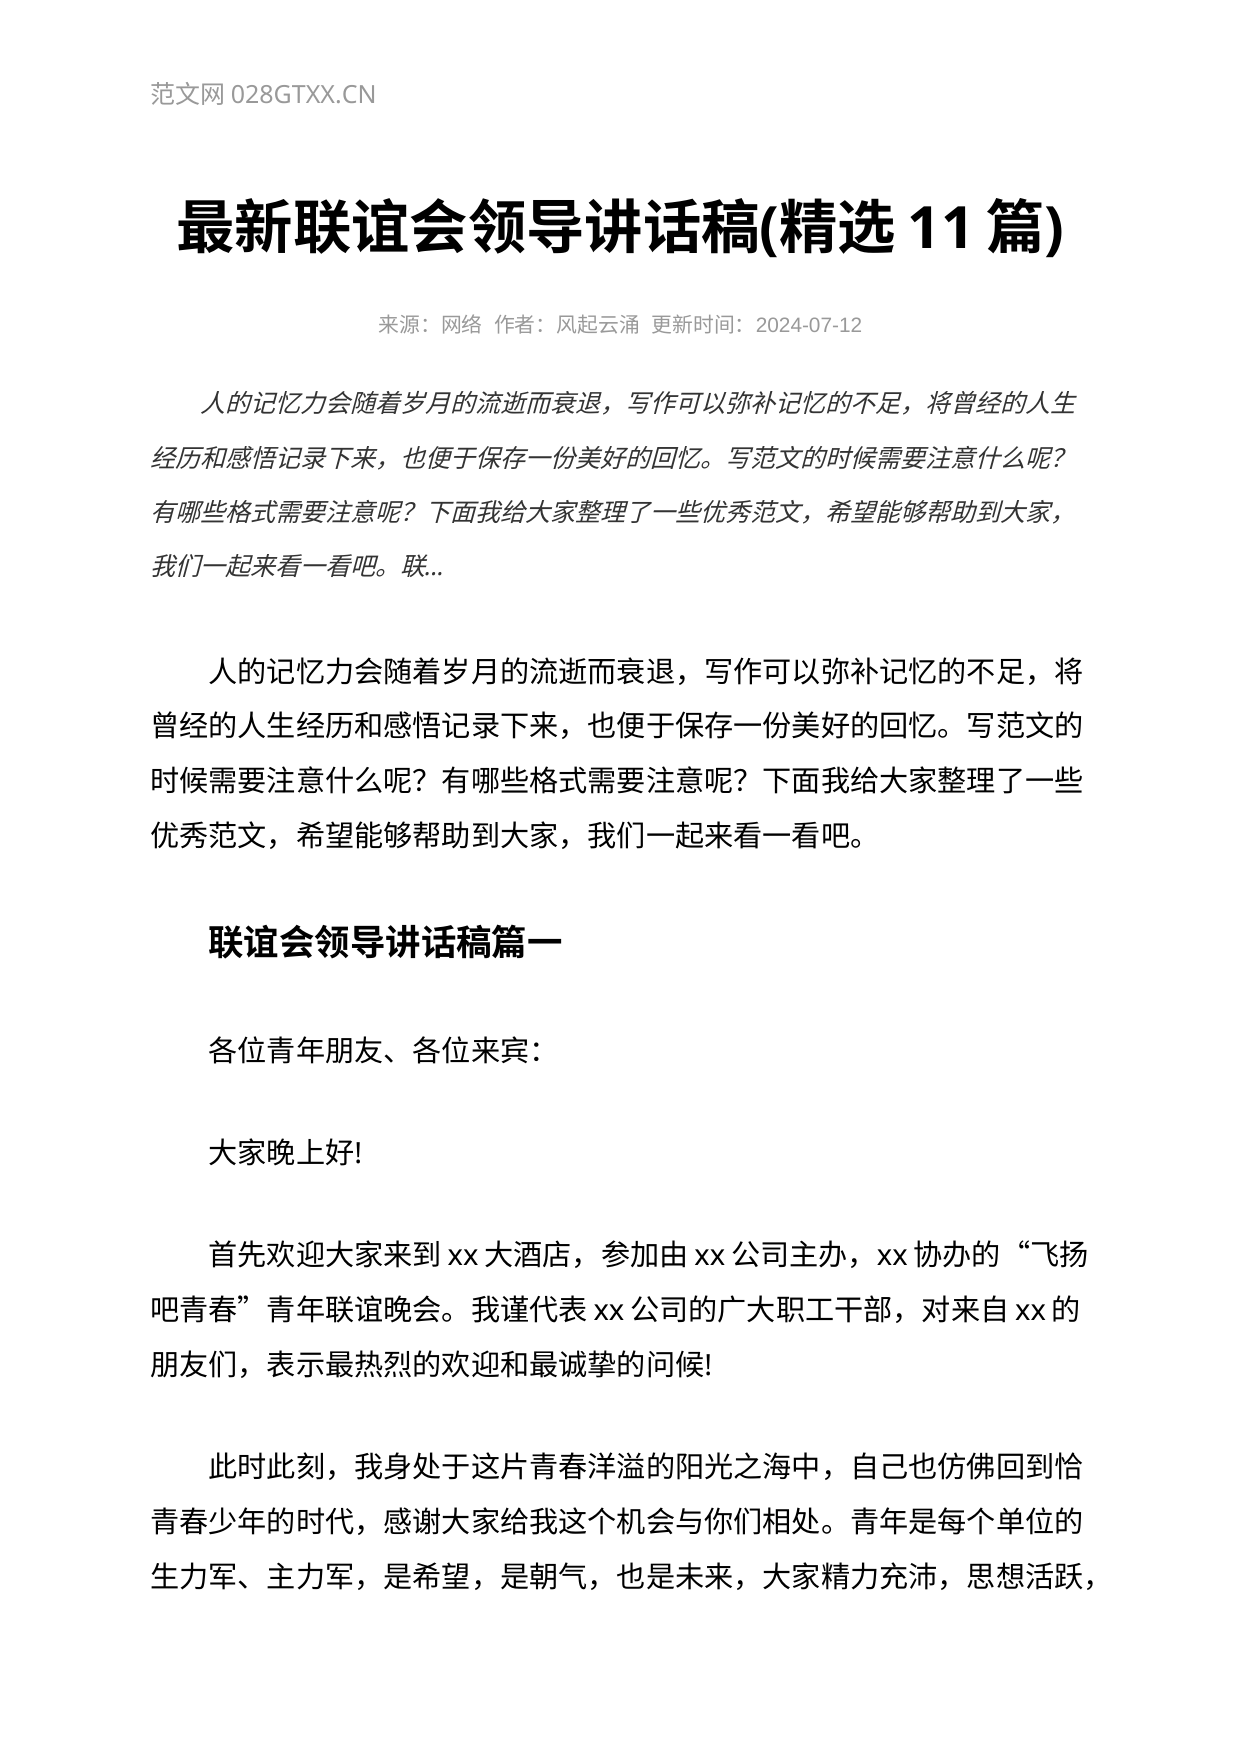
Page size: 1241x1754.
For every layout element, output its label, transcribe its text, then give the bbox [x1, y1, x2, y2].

text 联谊会领导讲话稿篇一 [150, 914, 1090, 966]
text 各位青年朋友、各位来宾： [150, 1028, 1090, 1070]
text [150, 1444, 1090, 1596]
text 人的记忆力会随着岁月的流逝而衰退，写作可以弥补记忆的不足，将曾经的人生经历和感悟记录下来，也便于保存一份美好的回忆。写范文的时候需要注意什么呢？有哪些格式需要注意呢？下面我给大家整理了一些优秀范文，希望能够帮助到大家，我们一起来看一看吧。 [150, 648, 1090, 855]
text 人的记忆力会随着岁月的流逝而衰退，写作可以弥补记忆的不足，将曾经的人生经历和感悟记录下来，也便于保存一份美好的回忆。写范文的时候需要注意什么呢？有哪些格式需要注意呢？下面我给大家整理了一些优秀范文，希望能够帮助到大家，我们一起来看一看吧。联... [150, 384, 1090, 583]
text 大家晚上好! [150, 1130, 1090, 1172]
text 来源：网络 作者：风起云涌 更新时间：2024-07-12 [150, 313, 1090, 337]
text 首先欢迎大家来到xx大酒店，参加由xx公司主办，xx协办的“飞扬吧青春”青年联谊晚会。我谨代表xx公司的广大职工干部，对来自xx的朋友们，表示最热烈的欢迎和最诚挚的问候! [150, 1232, 1090, 1384]
subtitle 最新联谊会领导讲话稿(精选11篇) [150, 181, 1090, 266]
